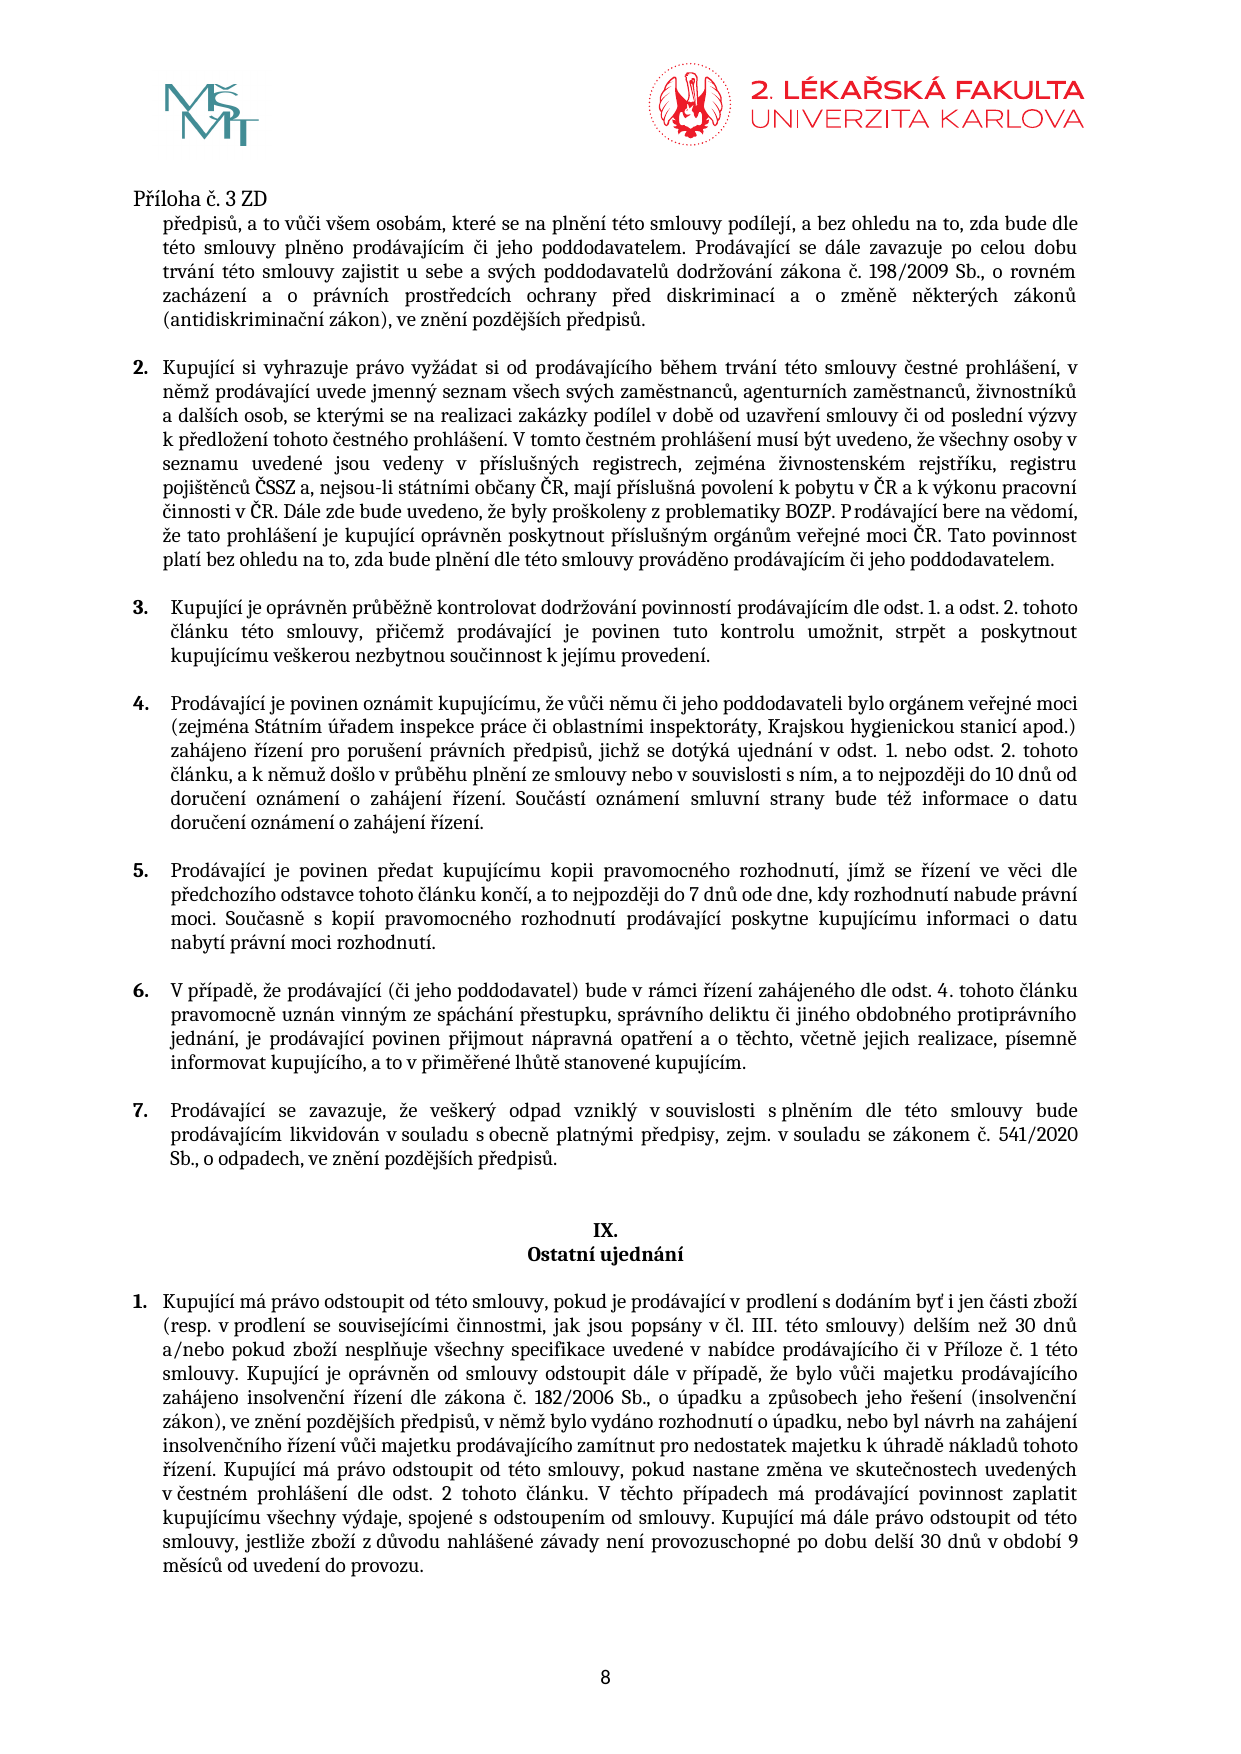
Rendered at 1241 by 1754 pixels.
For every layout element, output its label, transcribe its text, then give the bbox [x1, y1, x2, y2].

list Kupující je oprávněn průběžně kontrolovat dodržování povinností prodávajícím dle odst. 1. a odst. 2. tohoto článku této smlouvy, přičemž prodávající je povinen tuto kontrolu umožnit, strpět a poskytnout kupujícímu veškerou nezbytnou součinnost k jejímu provedení. [133, 595, 1078, 667]
list V případě, že prodávající (či jeho poddodavatel) bude v rámci řízení zahájeného dle odst. 4. tohoto článku pravomocně uznán vinným ze spáchání přestupku, správního deliktu či jiného obdobného protiprávního jednání, je prodávající povinen přijmout nápravná opatření a o těchto, včetně jejich realizace, písemně informovat kupujícího, a to v přiměřené lhůtě stanovené kupujícím. [133, 979, 1078, 1074]
list Prodávající je povinen oznámit kupujícímu, že vůči němu či jeho poddodavateli bylo orgánem veřejné moci (zejména Státním úřadem inspekce práce či oblastními inspektoráty, Krajskou hygienickou stanicí apod.) zahájeno řízení pro porušení právních předpisů, jichž se dotýká ujednání v odst. 1. nebo odst. 2. tohoto článku, a k němuž došlo v průběhu plnění ze smlouvy nebo v souvislosti s ním, a to nejpozději do 10 dnů od doručení oznámení o zahájení řízení. Součástí oznámení smluvní strany bude též informace o datu doručení oznámení o zahájení řízení. [133, 691, 1078, 835]
text IX. [133, 1218, 1078, 1242]
list Prodávající se zavazuje, že veškerý odpad vzniklý v souvislosti s plněním dle této smlouvy bude prodávajícím likvidován v souladu s obecně platnými předpisy, zejm. v souladu se zákonem č. 541/2020 Sb., o odpadech, ve znění pozdějších předpisů. [133, 1098, 1078, 1170]
list Kupující má právo odstoupit od této smlouvy, pokud je prodávající v prodlení s dodáním byť i jen části zboží (resp. v prodlení se souvisejícími činnostmi, jak jsou popsány v čl. III. této smlouvy) delším než 30 dnů a/nebo pokud zboží nesplňuje všechny specifikace uvedené v nabídce prodávajícího či v Příloze č. 1 této smlouvy. Kupující je oprávněn od smlouvy odstoupit dále v případě, že bylo vůči majetku prodávajícího zahájeno insolvenční řízení dle zákona č. 182/2006 Sb., o úpadku a způsobech jeho řešení (insolvenční zákon), ve znění pozdějších předpisů, v němž bylo vydáno rozhodnutí o úpadku, nebo byl návrh na zahájení insolvenčního řízení vůči majetku prodávajícího zamítnut pro nedostatek majetku k úhradě nákladů tohoto řízení. Kupující má právo odstoupit od této smlouvy, pokud nastane změna ve skutečnostech uvedených v čestném prohlášení dle odst. 2 tohoto článku. V těchto případech má prodávající povinnost zaplatit kupujícímu všechny výdaje, spojené s odstoupením od smlouvy. Kupující má dále právo odstoupit od této smlouvy, jestliže zboží z důvodu nahlášené závady není provozuschopné po dobu delší 30 dnů v období 9 měsíců od uvedení do provozu. [133, 1290, 1078, 1578]
text Ostatní ujednání [133, 1242, 1078, 1266]
list Kupující si vyhrazuje právo vyžádat si od prodávajícího během trvání této smlouvy čestné prohlášení, v němž prodávající uvede jmenný seznam všech svých zaměstnanců, agenturních zaměstnanců, živnostníků a dalších osob, se kterými se na realizaci zakázky podílel v době od uzavření smlouvy či od poslední výzvy k předložení tohoto čestného prohlášení. V tomto čestném prohlášení musí být uvedeno, že všechny osoby v seznamu uvedené jsou vedeny v příslušných registrech, zejména živnostenském rejstříku, registru pojištěnců ČSSZ a, nejsou-li státními občany ČR, mají příslušná povolení k pobytu v ČR a k výkonu pracovní činnosti v ČR. Dále zde bude uvedeno, že byly proškoleny z problematiky BOZP. Prodávající bere na vědomí, že tato prohlášení je kupující oprávněn poskytnout příslušným orgánům veřejné moci ČR. Tato povinnost platí bez ohledu na to, zda bude plnění dle této smlouvy prováděno prodávajícím či jeho poddodavatelem. [133, 356, 1078, 571]
list Prodávající je povinen předat kupujícímu kopii pravomocného rozhodnutí, jímž se řízení ve věci dle předchozího odstavce tohoto článku končí, a to nejpozději do 7 dnů ode dne, kdy rozhodnutí nabude právní moci. Současně s kopií pravomocného rozhodnutí prodávající poskytne kupujícímu informaci o datu nabytí právní moci rozhodnutí. [133, 859, 1078, 955]
picture [151, 70, 273, 160]
